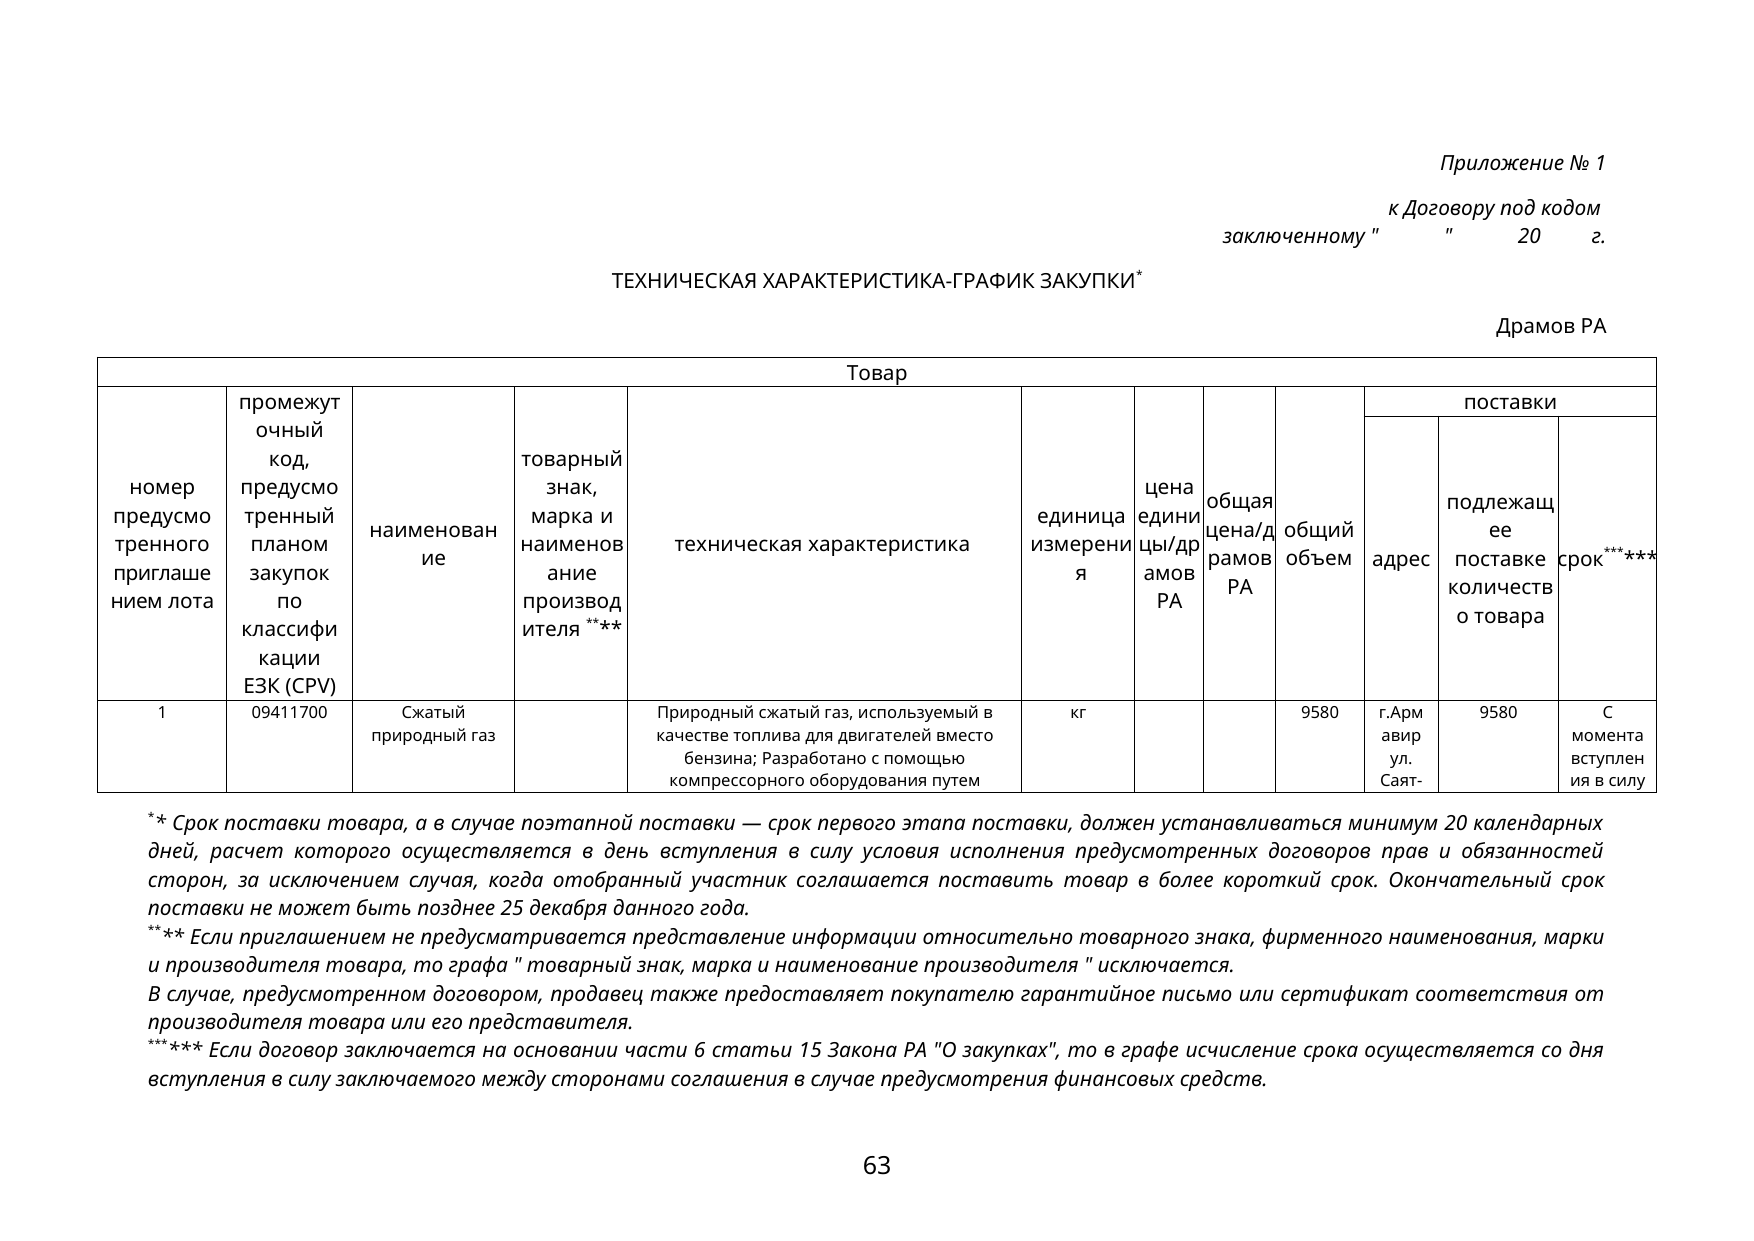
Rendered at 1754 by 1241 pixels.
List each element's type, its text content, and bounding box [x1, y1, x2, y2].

text Драмов РА [148, 311, 1606, 340]
table_cell [1135, 701, 1203, 792]
table_cell номер предусмотренного приглашением лота [98, 387, 226, 700]
table_cell [1204, 701, 1275, 792]
table_cell кг [1022, 701, 1134, 792]
table_cell 9580 [1276, 701, 1364, 792]
table_cell техническая характеристика [628, 387, 1021, 700]
table_cell 09411700 [227, 701, 352, 792]
text к Договору под кодом заключенному " " 20 г. [148, 193, 1606, 250]
table_cell общая цена/драмов РА [1204, 387, 1275, 700]
table_cell товарный знак, марка и наименование производителя ** [515, 387, 627, 700]
text Приложение № 1 [148, 148, 1606, 176]
table_cell 1 [98, 701, 226, 792]
table_cell [515, 701, 627, 792]
table_cell Природный сжатый газ, используемый в качестве топлива для двигателей вместо бензина; Разработано с помощью компрессорного оборудования путем конденсации природного газа. Основной компонент - Поставка метана по купону, работающие в административном районе Армавир. [628, 701, 1021, 792]
table_cell срок*** [1559, 417, 1656, 700]
table_cell подлежащее поставке количество товара [1439, 417, 1558, 700]
table_cell промежуточный код, предусмотренный планом закупок по классификации ЕЗК (CPV) [227, 387, 352, 700]
table_cell адрес [1365, 417, 1438, 700]
table_cell 9580 [1439, 701, 1558, 792]
table_header Товар [98, 358, 1656, 386]
table_cell г.Армавир ул. Саят-Нова109а [1365, 701, 1438, 792]
table_cell поставки [1365, 387, 1656, 416]
table_cell цена единицы/драмов РА [1135, 387, 1203, 700]
table_cell Сжатый природный газ [353, 701, 514, 792]
table_cell общий объем [1276, 387, 1364, 700]
text ТЕХНИЧЕСКАЯ ХАРАКТЕРИСТИКА-ГРАФИК ЗАКУПКИ* [148, 266, 1606, 295]
table_cell единица измерения [1022, 387, 1134, 700]
table_cell наименование [353, 387, 514, 700]
table_cell С момента вступления в силу Договора до 30.04.2020 г. [1559, 701, 1656, 792]
